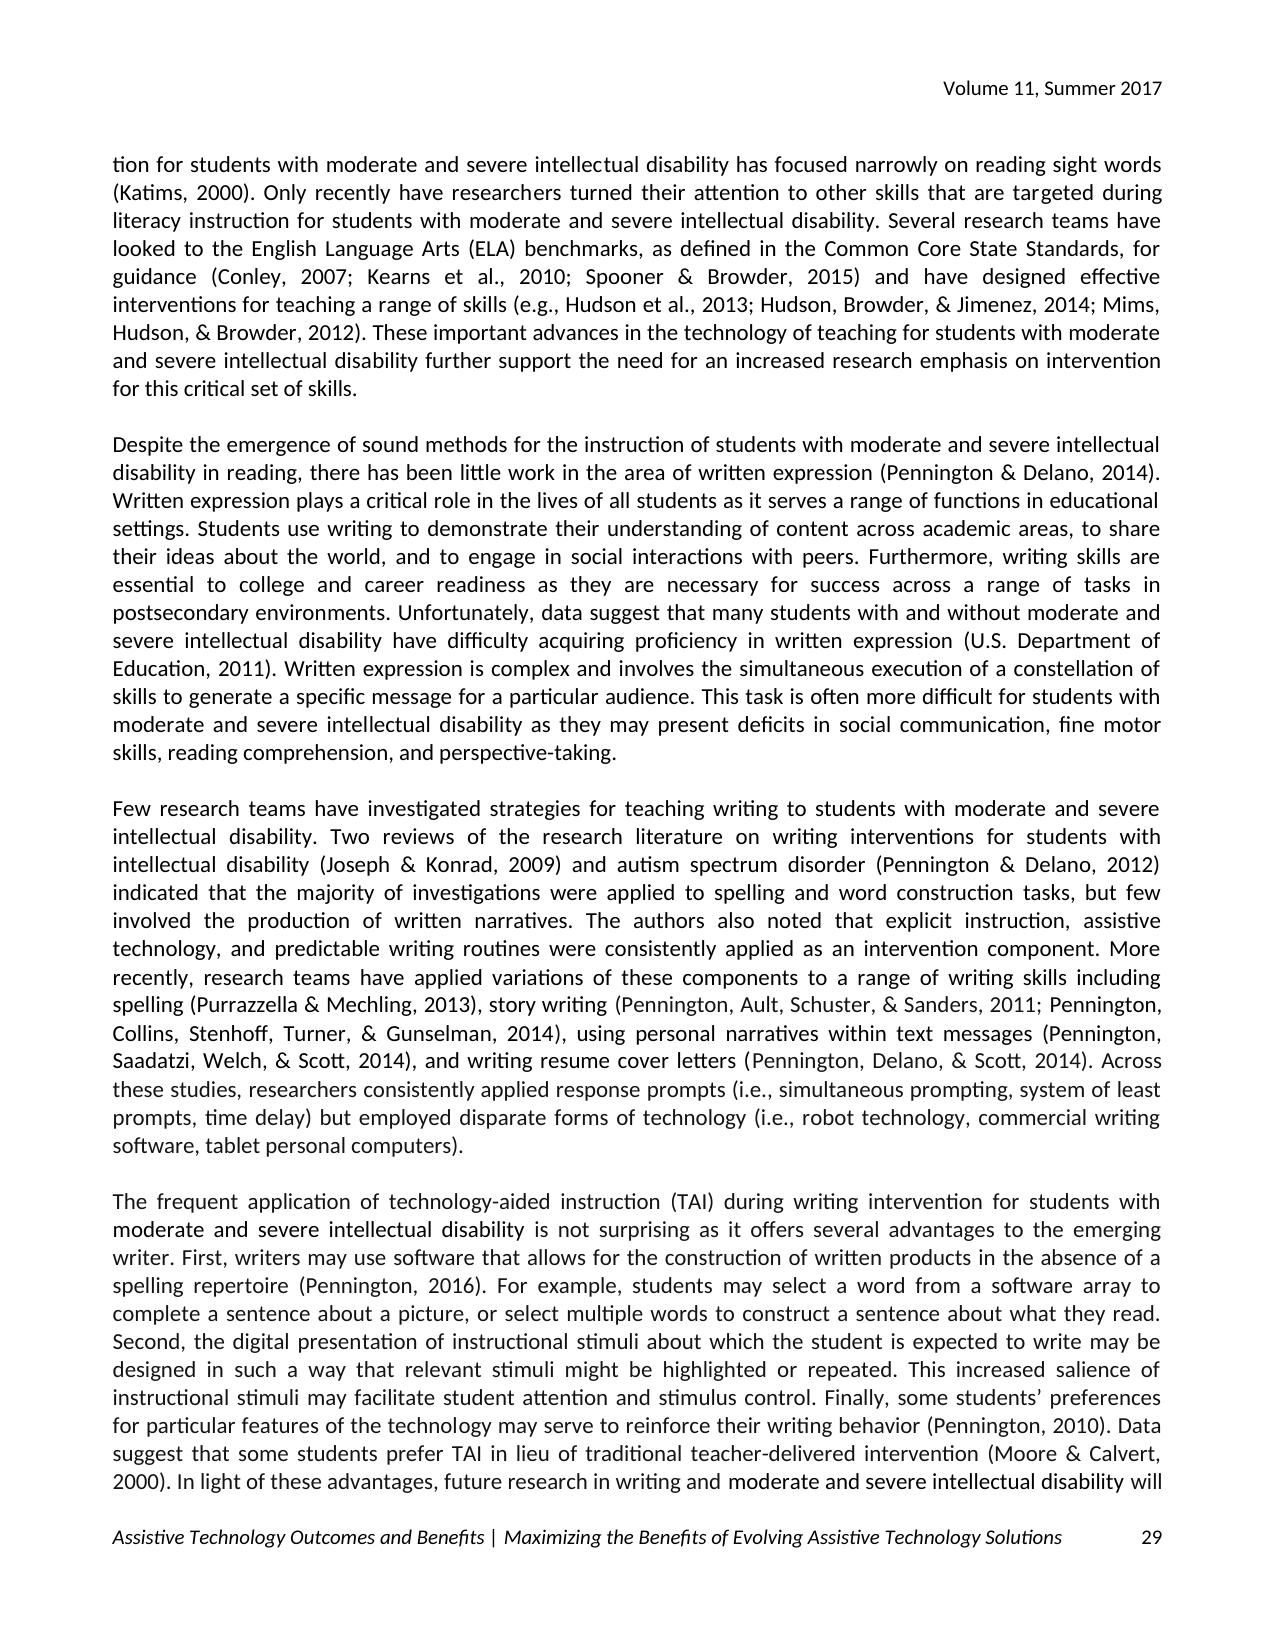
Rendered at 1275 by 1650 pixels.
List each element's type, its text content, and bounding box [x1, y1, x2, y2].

text Few research teams have investigated strategies for teaching writing to students with moderate and severe intellectual disability. Two reviews of the research literature on writing interventions for students with intellectual disability (Joseph & Konrad, 2009) and autism spectrum disorder (Pennington & Delano, 2012) indicated that the majority of investigations were applied to spelling and word construction tasks, but few involved the production of written narratives. The authors also noted that explicit instruction, assistive technology, and predictable writing routines were consistently applied as an intervention component. More recently, research teams have applied variations of these components to a range of writing skills including spelling (Purrazzella & Mechling, 2013), story writing (Pennington, Ault, Schuster, & Sanders, 2011; Pennington, Collins, Stenhoff, Turner, & Gunselman, 2014), using personal narratives within text messages (Pennington, Saadatzi, Welch, & Scott, 2014), and writing resume cover letters (Pennington, Delano, & Scott, 2014). Across these studies, researchers consistently applied response prompts (i.e., simultaneous prompting, system of least prompts, time delay) but employed disparate forms of technology (i.e., robot technology, commercial writing software, tablet personal computers). [112, 794, 1162, 1159]
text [112, 1187, 1162, 1495]
text Despite the emergence of sound methods for the instruction of students with moderate and severe intellectual disability in reading, there has been little work in the area of written expression (Pennington & Delano, 2014). Written expression plays a critical role in the lives of all students as it serves a range of functions in educational settings. Students use writing to demonstrate their understanding of content across academic areas, to share their ideas about the world, and to engage in social interactions with peers. Furthermore, writing skills are essential to college and career readiness as they are necessary for success across a range of tasks in postsecondary environments. Unfortunately, data suggest that many students with and without moderate and severe intellectual disability have difficulty acquiring proficiency in written expression (U.S. Department of Education, 2011). Written expression is complex and involves the simultaneous execution of a constellation of skills to generate a specific message for a particular audience. This task is often more difficult for students with moderate and severe intellectual disability as they may present deficits in social communication, fine motor skills, reading comprehension, and perspective-taking. [112, 430, 1162, 766]
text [112, 150, 1162, 402]
